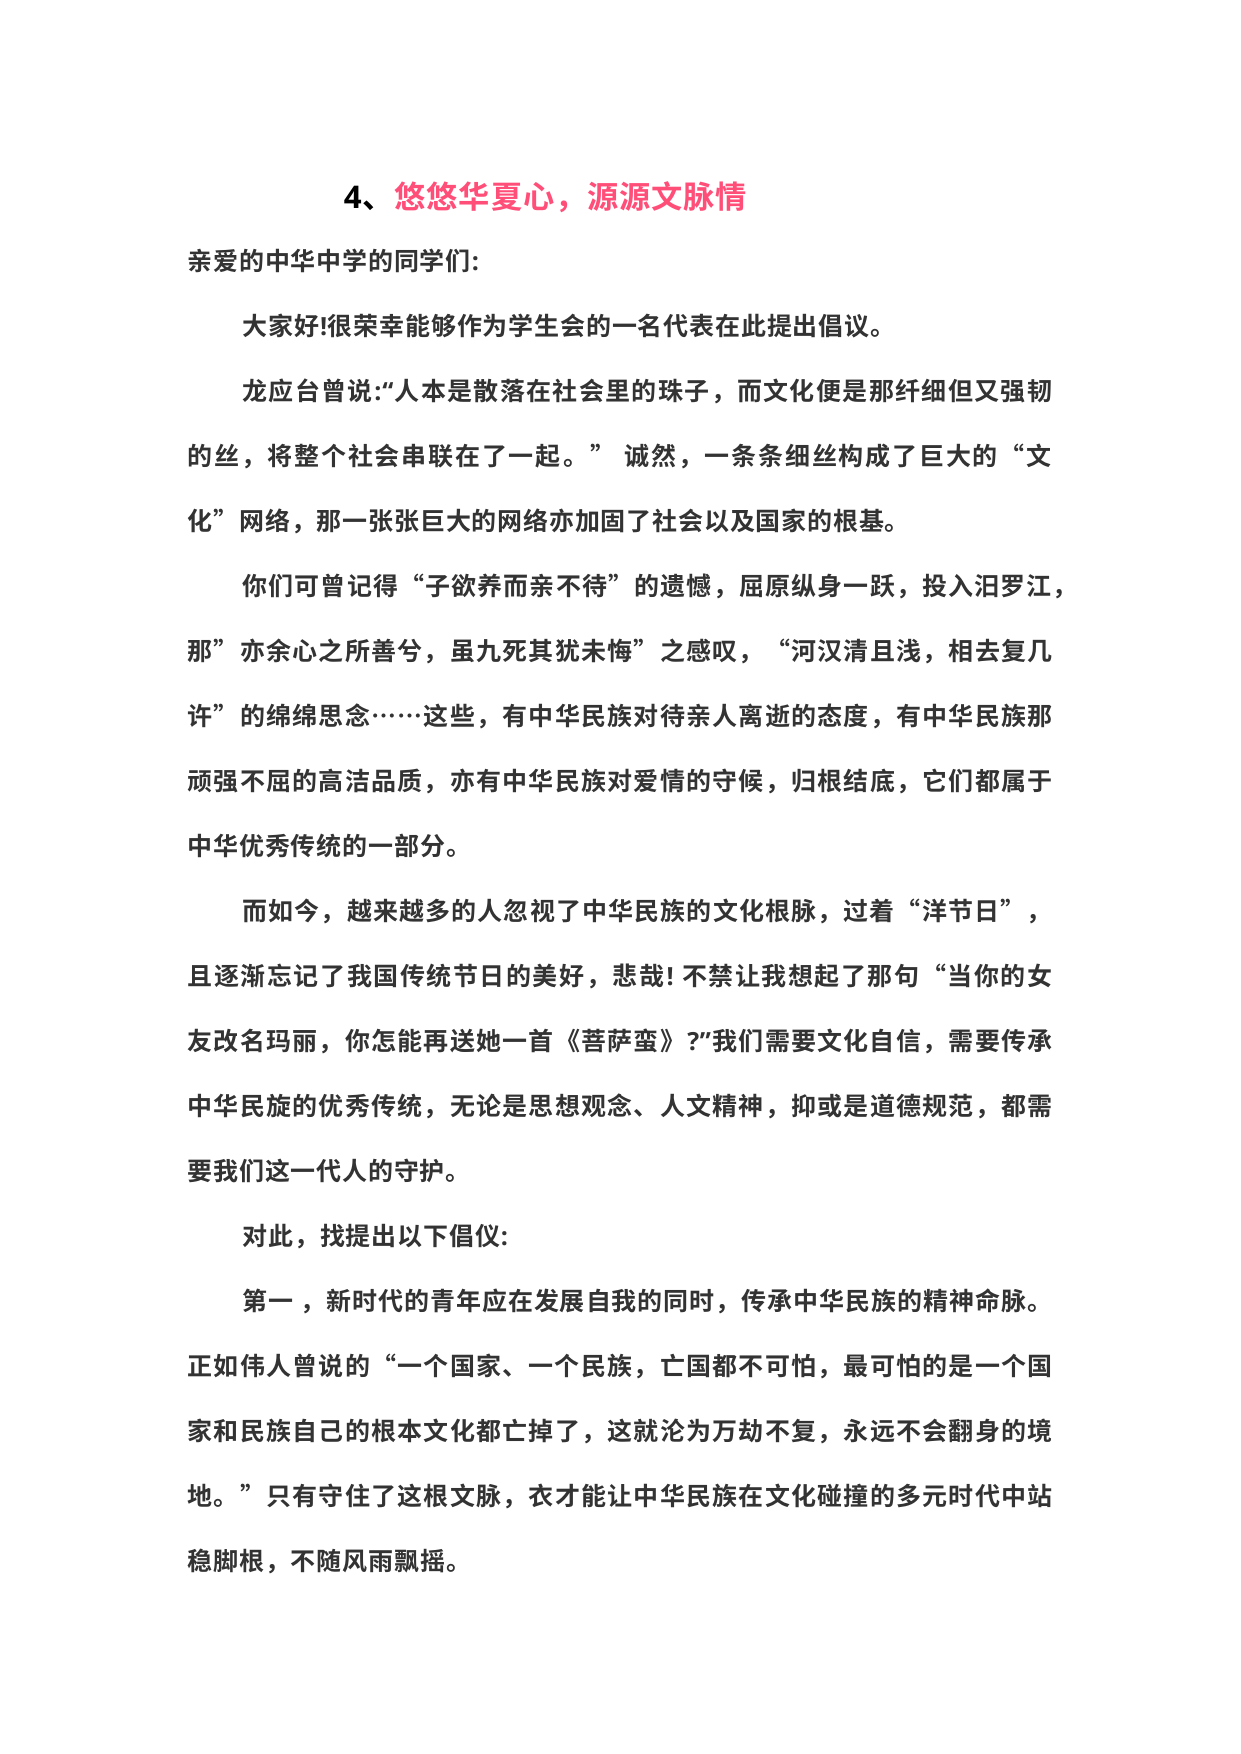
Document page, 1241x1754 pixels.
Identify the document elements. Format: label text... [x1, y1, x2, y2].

text 对此，找提出以下倡仪: [187, 1202, 1053, 1267]
text 第一 ，新时代的青年应在发展自我的同时，传承中华民族的精神命脉。正如伟人曾说的“一个国家、一个民族，亡国都不可怕，最可怕的是一个国家和民族自己的根本文化都亡掉了，这就沦为万劫不复，永远不会翻身的境地。”只有守住了这根文脉，衣才能让中华民族在文化碰撞的多元时代中站稳脚根，不随风雨飘摇。 [187, 1267, 1053, 1592]
text 4、悠悠华夏心，源源文脉情 [187, 162, 1053, 227]
text 你们可曾记得“子欲养而亲不待”的遗憾，屈原纵身一跃，投入汨罗江，那”亦余心之所善兮，虽九死其犹未悔”之感叹，“河汉清且浅，相去复几许”的绵绵思念……这些，有中华民族对待亲人离逝的态度，有中华民族那顽强不屈的高洁品质，亦有中华民族对爱情的守候，归根结底，它们都属于中华优秀传统的一部分。 [187, 552, 1053, 877]
text 而如今，越来越多的人忽视了中华民族的文化根脉，过着“洋节日”，且逐渐忘记了我国传统节日的美好，悲哉! 不禁让我想起了那句“当你的女友改名玛丽，你怎能再送她一首《菩萨蛮》?”我们需要文化自信，需要传承中华民旋的优秀传统，无论是思想观念、人文精神，抑或是道德规范，都需要我们这一代人的守护。 [187, 877, 1053, 1202]
text 龙应台曾说:“人本是散落在社会里的珠子，而文化便是那纤细但又强韧的丝，将整个社会串联在了一起。” 诚然，一条条细丝构成了巨大的“文化”网络，那一张张巨大的网络亦加固了社会以及国家的根基。 [187, 357, 1053, 552]
text 大家好!很荣幸能够作为学生会的一名代表在此提出倡议。 [187, 292, 1053, 357]
text 亲爱的中华中学的同学们: [187, 227, 1053, 292]
